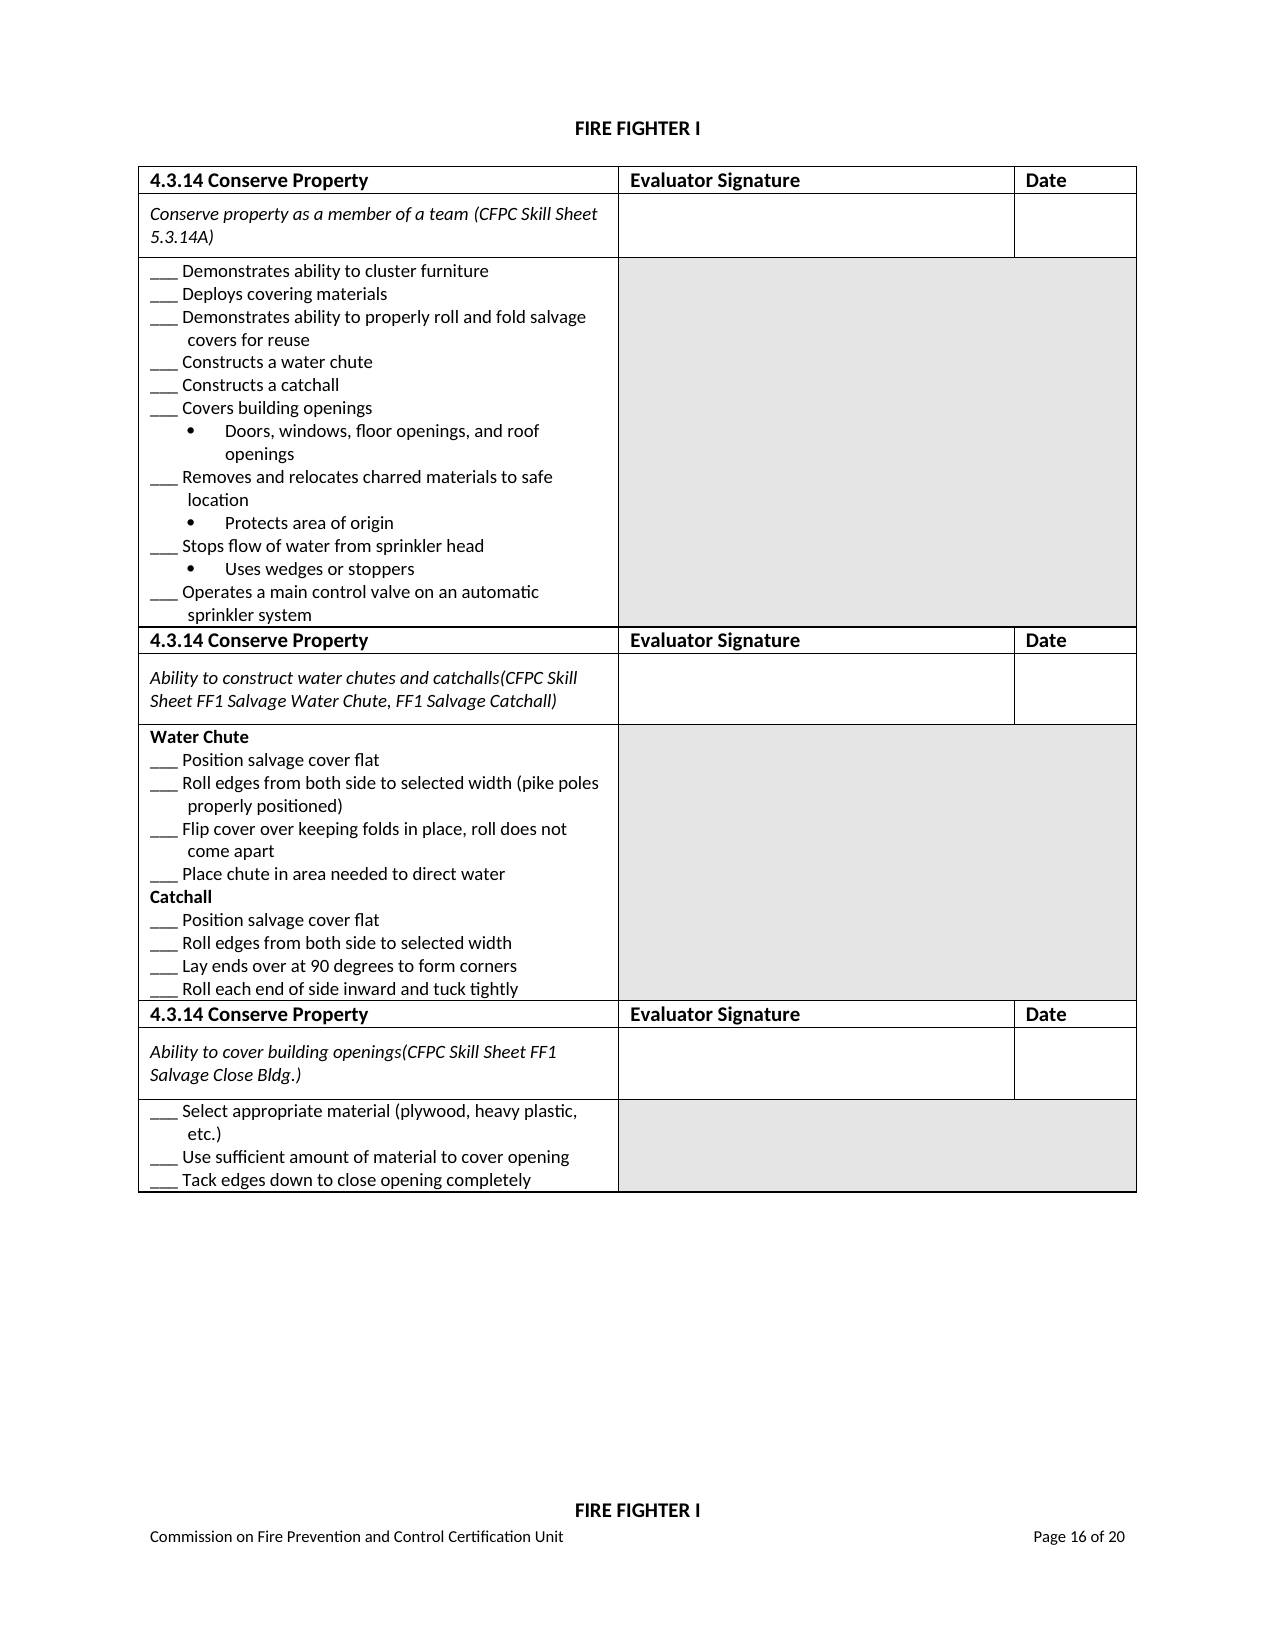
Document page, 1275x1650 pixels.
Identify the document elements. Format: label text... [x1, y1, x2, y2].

table_header Evaluator Signature [619, 167, 1014, 193]
table_cell Ability to cover building openings(CFPC Skill Sheet FF1 Salvage Close Bldg.) [139, 1028, 618, 1099]
table_cell [619, 1100, 1136, 1191]
table_cell Water Chute ___ Position salvage cover flat ___ Roll edges from both side to selected width (pike poles properly positioned) ___ Flip cover over keeping folds in place, roll does not come apart ___ Place chute in area needed to direct water Catchall ___ Position salvage cover flat ___ Roll edges from both side to selected width ___ Lay ends over at 90 degrees to form corners ___ Roll each end of side inward and tuck tightly [139, 725, 618, 1000]
table_cell [1015, 194, 1136, 257]
table_cell Conserve property as a member of a team (CFPC Skill Sheet 5.3.14A) [139, 194, 618, 257]
table_cell [619, 1028, 1014, 1099]
table_cell [619, 654, 1014, 724]
table_cell 4.3.14 Conserve Property [139, 1001, 618, 1027]
table_cell ___ Select appropriate material (plywood, heavy plastic, etc.) ___ Use sufficient amount of material to cover opening ___ Tack edges down to close opening completely [139, 1100, 618, 1191]
table_header Date [1015, 167, 1136, 193]
text FIRE FIGHTER I [150, 115, 1125, 141]
table_cell [619, 194, 1014, 257]
table_header 4.3.14 Conserve Property [139, 167, 618, 193]
text FIRE FIGHTER I [150, 1497, 1125, 1523]
table_cell Evaluator Signature [619, 628, 1014, 653]
table_cell [1015, 1028, 1136, 1099]
table_cell [619, 258, 1136, 626]
table_cell [619, 725, 1136, 1000]
table_cell Date [1015, 1001, 1136, 1027]
table_cell ___ Demonstrates ability to cluster furniture ___ Deploys covering materials ___ Demonstrates ability to properly roll and fold salvage covers for reuse ___ Constructs a water chute ___ Constructs a catchall ___ Covers building openings Doors, windows, floor openings, and roof openings ___ Removes and relocates charred materials to safe location Protects area of origin ___ Stops flow of water from sprinkler head Uses wedges or stoppers ___ Operates a main control valve on an automatic sprinkler system [139, 258, 618, 626]
table_cell Ability to construct water chutes and catchalls(CFPC Skill Sheet FF1 Salvage Water Chute, FF1 Salvage Catchall) [139, 654, 618, 724]
table_cell Date [1015, 628, 1136, 653]
table_cell Evaluator Signature [619, 1001, 1014, 1027]
table_cell 4.3.14 Conserve Property [139, 628, 618, 653]
table_cell [1015, 654, 1136, 724]
